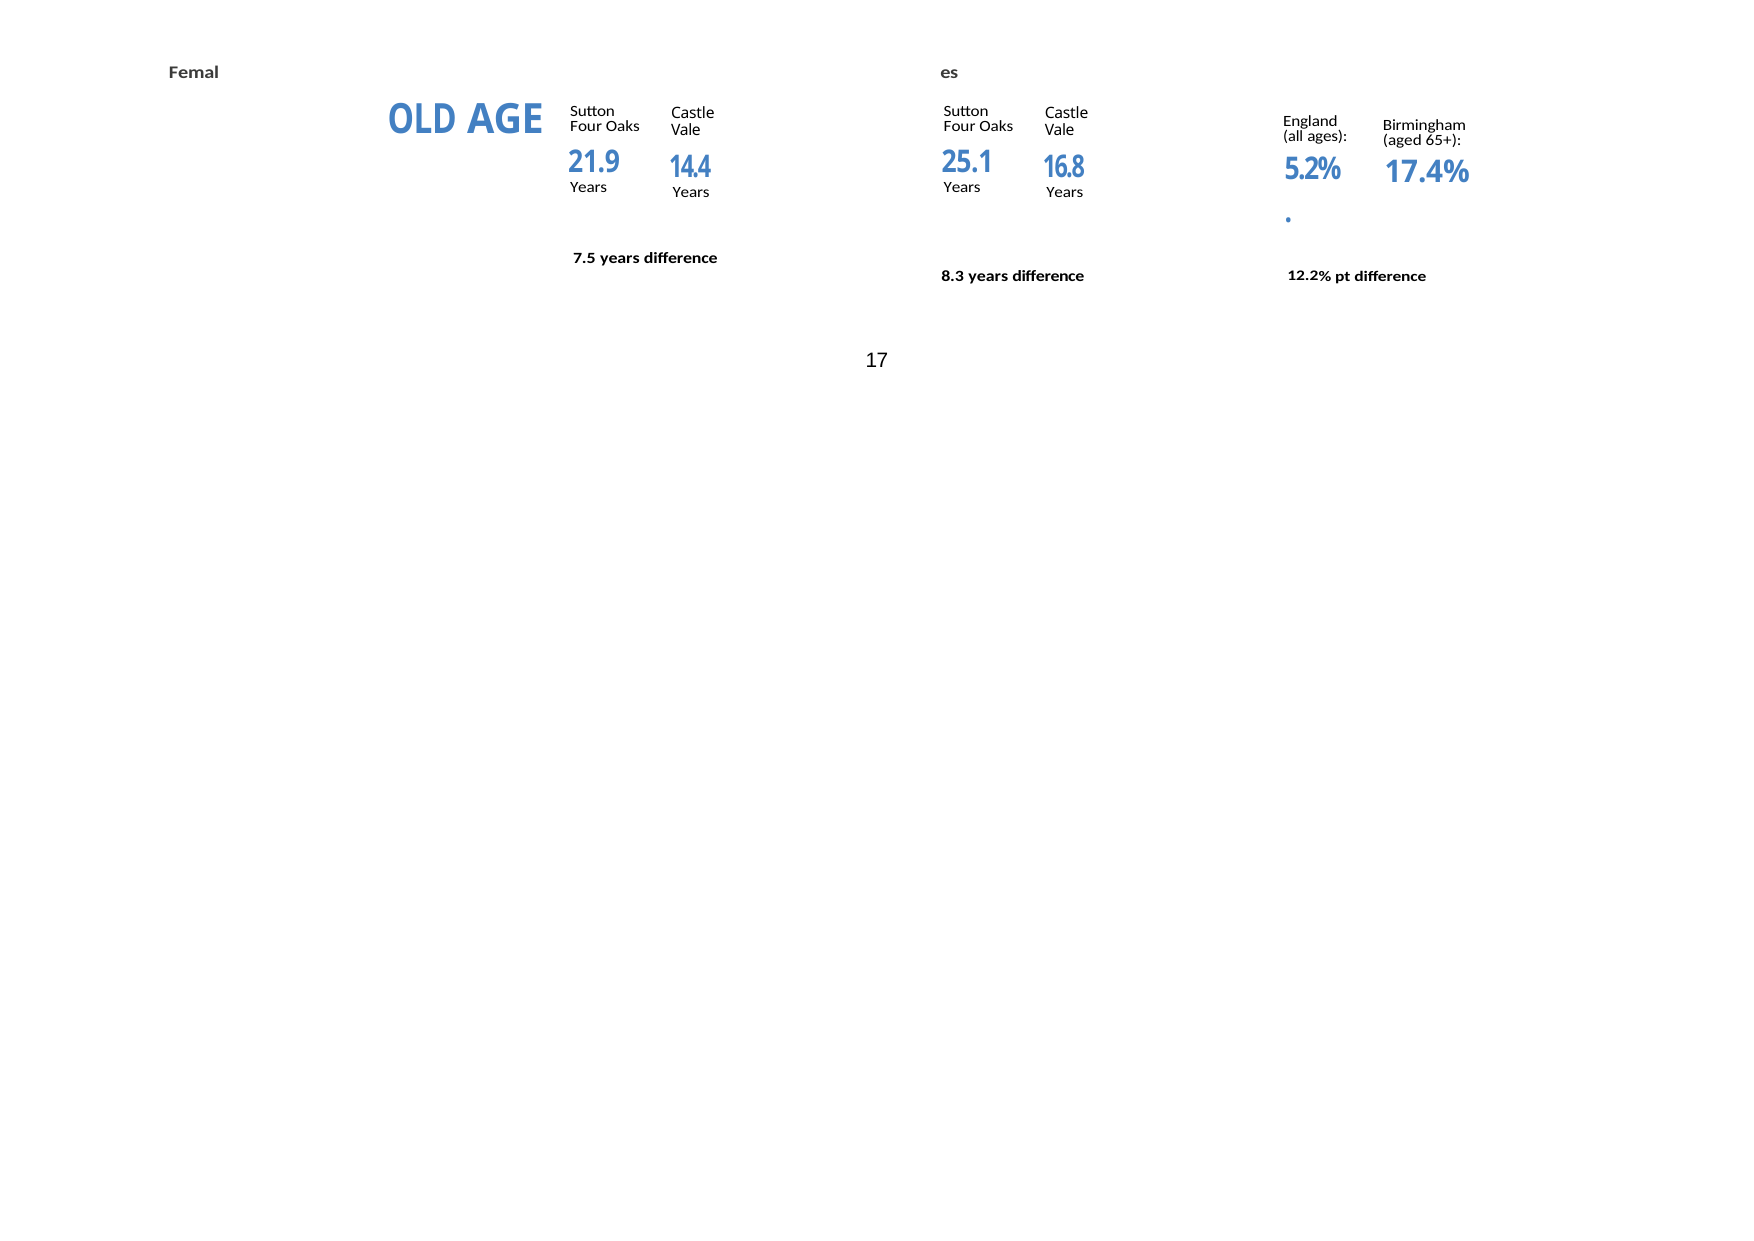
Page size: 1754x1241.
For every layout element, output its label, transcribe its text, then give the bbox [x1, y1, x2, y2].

subtitle 16.8 [1043, 151, 1087, 184]
text Years [943, 179, 1014, 195]
subtitle OLD AGE [25, 89, 544, 146]
text Years [1046, 184, 1087, 201]
text Sutton Four Oaks [943, 104, 1014, 135]
text 8.3 years difference [941, 266, 1086, 285]
subtitle 25.1 [941, 146, 1014, 179]
subtitle 5.2%. [1284, 146, 1347, 231]
text Castle Vale [671, 104, 715, 140]
text England (all ages): [1283, 114, 1348, 145]
subtitle 21.9 [568, 146, 641, 179]
text Sutton Four Oaks [570, 104, 641, 135]
text Castle Vale [1044, 104, 1088, 140]
text Years [570, 179, 641, 195]
text 17 [29, 348, 1725, 372]
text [940, 64, 1163, 82]
text Birmingham (aged 65+): [1383, 117, 1468, 149]
subtitle 17.4% [1384, 149, 1735, 192]
subtitle 14.4 [669, 151, 714, 184]
text 12.2% pt difference [1287, 266, 1735, 285]
text 7.5 years difference [25, 249, 717, 268]
text Years [672, 184, 714, 201]
